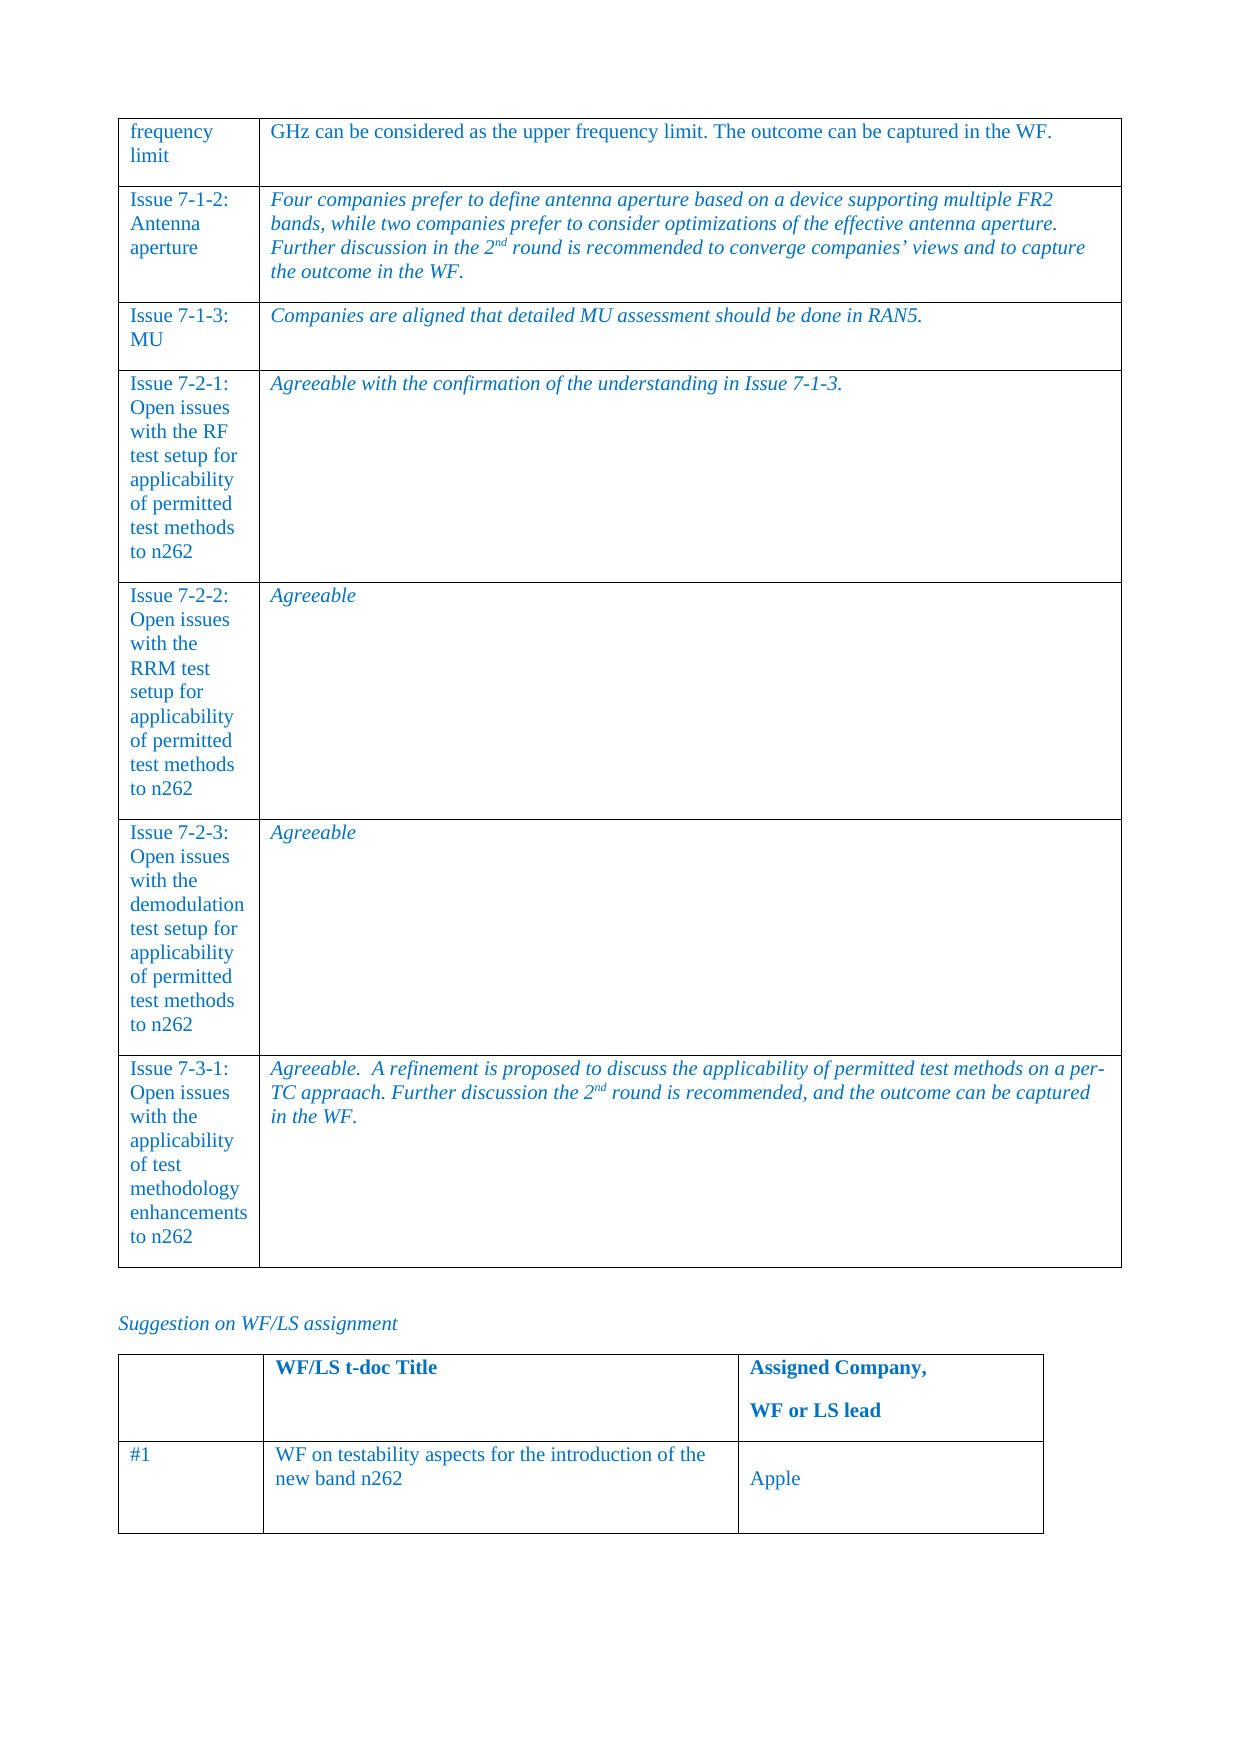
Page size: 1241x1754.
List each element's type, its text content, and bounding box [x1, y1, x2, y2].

table_cell Agreeable [260, 583, 1121, 818]
text Suggestion on WF/LS assignment [118, 1311, 1122, 1335]
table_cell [260, 119, 1121, 186]
table_cell Apple [739, 1442, 1043, 1532]
table_header Assigned Company, WF or LS lead [739, 1355, 1043, 1441]
table_cell Issue 7-2-1: Open issues with the RF test setup for applicability of permitted test methods to n262 [119, 371, 259, 582]
table_header WF/LS t-doc Title [264, 1355, 738, 1441]
table_header [119, 1355, 263, 1441]
table_cell Issue 7-2-3: Open issues with the demodulation test setup for applicability of permitted test methods to n262 [119, 820, 259, 1055]
table_cell WF on testability aspects for the introduction of the new band n262 [264, 1442, 738, 1532]
table_cell Companies are aligned that detailed MU assessment should be done in RAN5. [260, 303, 1121, 370]
table_cell Agreeable with the confirmation of the understanding in Issue 7-1-3. [260, 371, 1121, 582]
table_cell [119, 119, 259, 186]
table_cell #1 [119, 1442, 263, 1532]
table_cell Issue 7-2-2: Open issues with the RRM test setup for applicability of permitted test methods to n262 [119, 583, 259, 818]
table_cell Four companies prefer to define antenna aperture based on a device supporting multiple FR2 bands, while two companies prefer to consider optimizations of the effective antenna aperture. Further discussion in the 2nd round is recommended to converge companies’ views and to capture the outcome in the WF. [260, 187, 1121, 302]
table_cell Agreeable. A refinement is proposed to discuss the applicability of permitted test methods on a per-TC appraach. Further discussion the 2nd round is recommended, and the outcome can be captured in the WF. [260, 1056, 1121, 1267]
table_cell Issue 7-3-1: Open issues with the applicability of test methodology enhancements to n262 [119, 1056, 259, 1267]
table_cell Issue 7-1-3: MU [119, 303, 259, 370]
table_cell Issue 7-1-2: Antenna aperture [119, 187, 259, 302]
table_cell Agreeable [260, 820, 1121, 1055]
